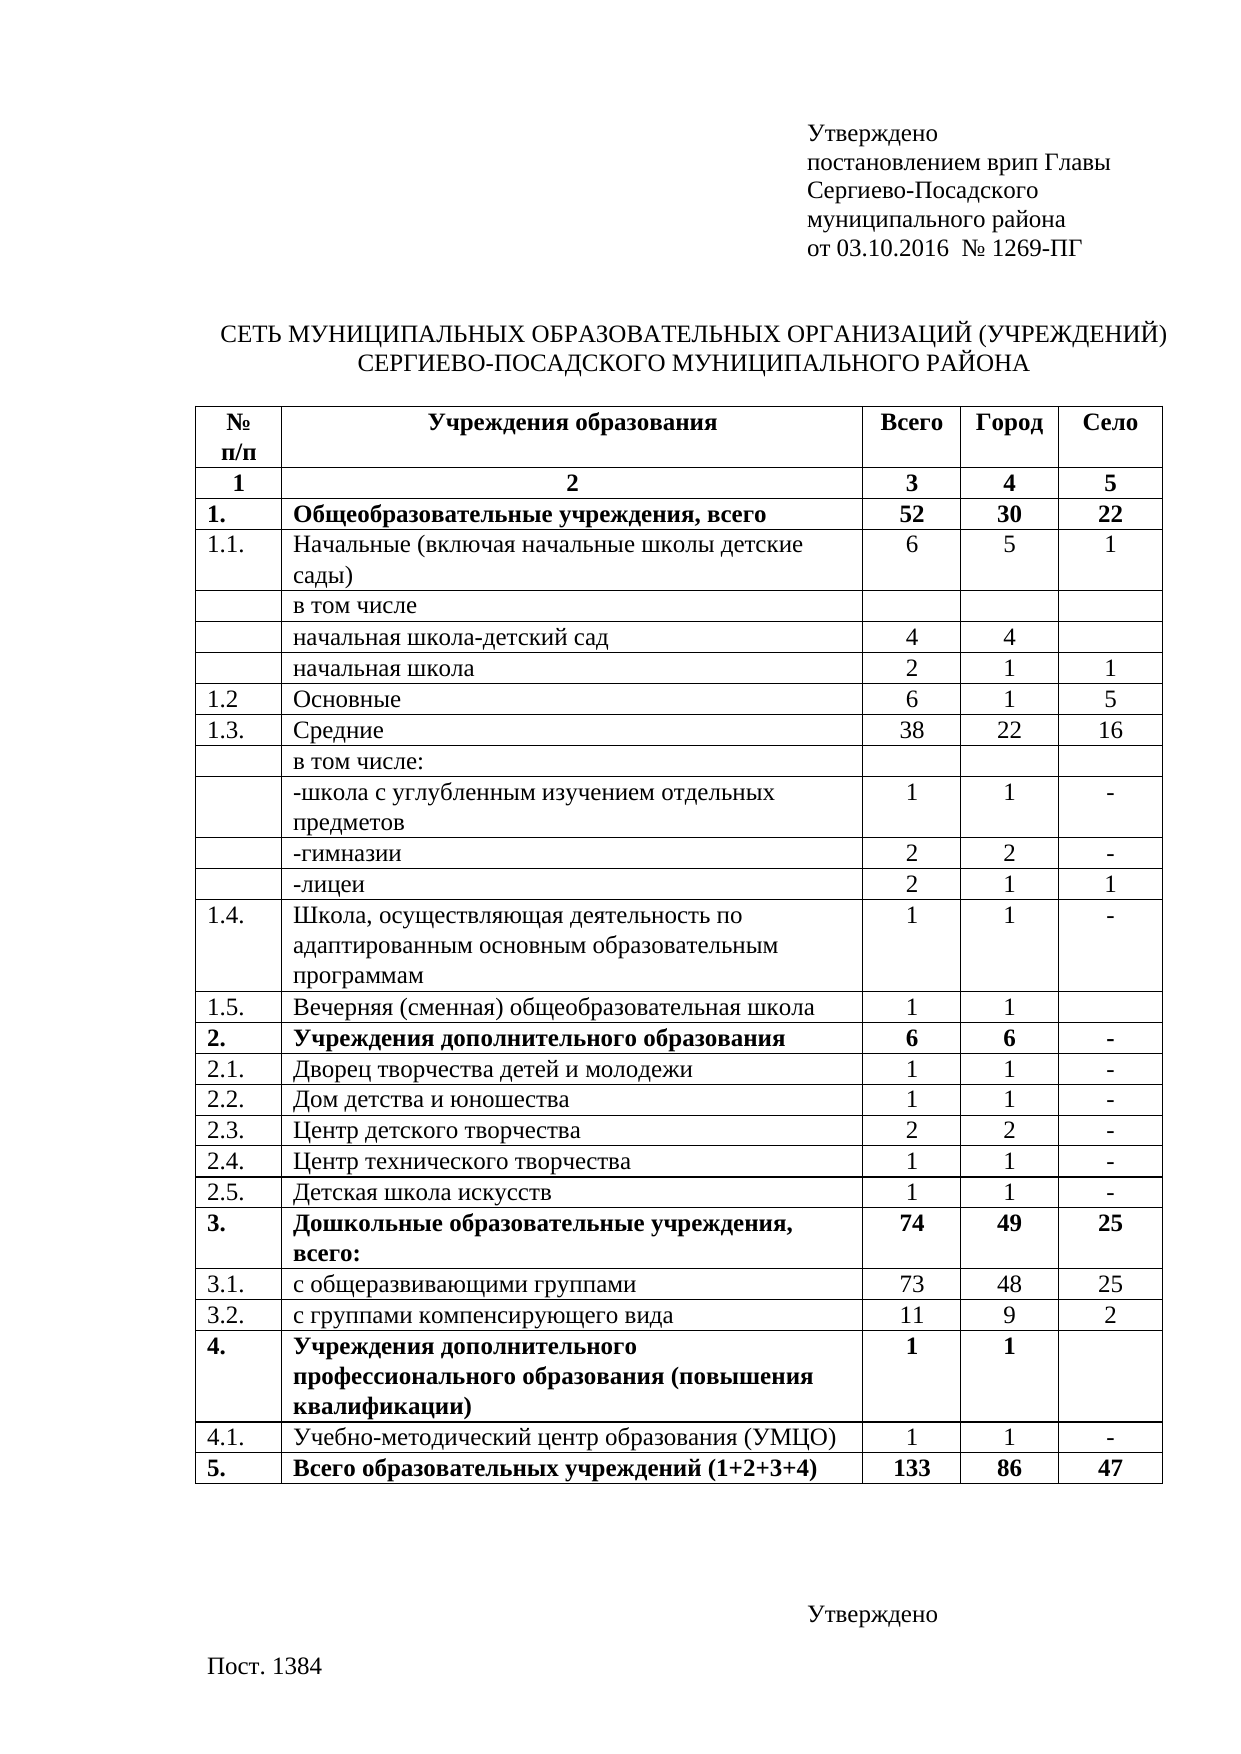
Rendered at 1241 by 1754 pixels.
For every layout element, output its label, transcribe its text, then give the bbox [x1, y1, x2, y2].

table_cell 2 [282, 468, 862, 498]
table_cell [1059, 591, 1162, 621]
table_cell 2.2. [196, 1085, 281, 1114]
table_cell 1 [961, 653, 1058, 683]
table_cell -лицеи [282, 869, 862, 899]
table_cell - [1059, 1178, 1162, 1207]
table_cell 1.3. [196, 715, 281, 745]
table_cell 1 [961, 1054, 1058, 1083]
table_cell [1059, 1331, 1162, 1421]
table_cell 3 [863, 468, 960, 498]
table_cell [961, 591, 1058, 621]
table_cell 1.4. [196, 900, 281, 991]
table_cell 2 [863, 1116, 960, 1145]
table_cell с общеразвивающими группами [282, 1269, 862, 1299]
table_cell 38 [863, 715, 960, 745]
table_cell 1.5. [196, 992, 281, 1022]
table_cell 1 [961, 1178, 1058, 1207]
table_cell с группами компенсирующего вида [282, 1300, 862, 1330]
table_cell 4.1. [196, 1423, 281, 1452]
table_cell 2.1. [196, 1054, 281, 1083]
table_cell 25 [1059, 1269, 1162, 1299]
table_cell - [1059, 1085, 1162, 1114]
table_cell 1.2 [196, 684, 281, 714]
table_cell 1 [863, 900, 960, 991]
table_cell [1059, 746, 1162, 776]
table_cell 5 [961, 530, 1058, 589]
table_cell 52 [863, 499, 960, 528]
table_cell 4 [961, 622, 1058, 652]
table_header Учреждения образования [282, 407, 862, 467]
table_cell 11 [863, 1300, 960, 1330]
table_cell 1 [961, 777, 1058, 837]
table_cell -школа с углубленным изучением отдельных предметов [282, 777, 862, 837]
text от 03.10.2016 № 1269-ПГ [807, 233, 1181, 262]
text Сергиево-Посадского муниципального района [807, 176, 1181, 233]
table_cell Учреждения дополнительного профессионального образования (повышения квалификации) [282, 1331, 862, 1421]
table_cell Дворец творчества детей и молодежи [282, 1054, 862, 1083]
table_cell [1059, 992, 1162, 1022]
table_cell 3. [196, 1208, 281, 1268]
table_cell [196, 622, 281, 652]
table_cell начальная школа-детский сад [282, 622, 862, 652]
table_cell 1. [196, 499, 281, 528]
table_cell 2 [961, 1116, 1058, 1145]
table_cell Начальные (включая начальные школы детские сады) [282, 530, 862, 589]
table_cell 86 [961, 1453, 1058, 1483]
table_cell 22 [961, 715, 1058, 745]
table_cell Центр детского творчества [282, 1116, 862, 1145]
table_cell 1 [961, 900, 1058, 991]
table_cell Учреждения дополнительного образования [282, 1023, 862, 1053]
table_cell - [1059, 1423, 1162, 1452]
table_cell 1 [961, 1146, 1058, 1176]
table_cell 16 [1059, 715, 1162, 745]
table_cell 5. [196, 1453, 281, 1483]
table_cell [196, 746, 281, 776]
table_cell Вечерняя (сменная) общеобразовательная школа [282, 992, 862, 1022]
table_cell 25 [1059, 1208, 1162, 1268]
table_cell - [1059, 1023, 1162, 1053]
table_cell 5 [1059, 684, 1162, 714]
table_cell - [1059, 1146, 1162, 1176]
table_cell в том числе [282, 591, 862, 621]
table_cell [863, 591, 960, 621]
table_cell [196, 777, 281, 837]
table_header Город [961, 407, 1058, 467]
table_cell 2.3. [196, 1116, 281, 1145]
table_cell 74 [863, 1208, 960, 1268]
table_header № п/п [196, 407, 281, 467]
table_cell [863, 746, 960, 776]
table_cell 6 [961, 1023, 1058, 1053]
table_cell 1 [863, 1331, 960, 1421]
table_cell 4 [863, 622, 960, 652]
table_cell 1 [196, 468, 281, 498]
text Утверждено [807, 118, 1181, 147]
table_cell 1 [961, 1423, 1058, 1452]
table_cell 1 [863, 1146, 960, 1176]
table_cell 49 [961, 1208, 1058, 1268]
table_cell Основные [282, 684, 862, 714]
table_cell 133 [863, 1453, 960, 1483]
table_cell 1 [1059, 530, 1162, 589]
table_cell - [1059, 838, 1162, 868]
table_cell 9 [961, 1300, 1058, 1330]
table_cell 2 [863, 869, 960, 899]
table_cell 48 [961, 1269, 1058, 1299]
table_cell Школа, осуществляющая деятельность по адаптированным основным образовательным программам [282, 900, 862, 991]
table_cell 1 [863, 1085, 960, 1114]
table_cell [196, 869, 281, 899]
table_cell 4 [961, 468, 1058, 498]
table_cell 47 [1059, 1453, 1162, 1483]
table_cell 2 [961, 838, 1058, 868]
table_cell 22 [1059, 499, 1162, 528]
table_cell 6 [863, 1023, 960, 1053]
table_cell 1 [1059, 653, 1162, 683]
table_cell [196, 838, 281, 868]
table_header Всего [863, 407, 960, 467]
table_cell 1 [961, 1331, 1058, 1421]
table_cell 2 [863, 838, 960, 868]
text Сеть муниципальных образовательных организаций (учреждений) [207, 319, 1181, 348]
table_cell 1 [863, 1054, 960, 1083]
table_cell 1.1. [196, 530, 281, 589]
table_cell 6 [863, 684, 960, 714]
table_cell 6 [863, 530, 960, 589]
table_header Село [1059, 407, 1162, 467]
table_cell 30 [961, 499, 1058, 528]
table_cell 5 [1059, 468, 1162, 498]
table_cell Детская школа искусств [282, 1178, 862, 1207]
table_cell [1059, 622, 1162, 652]
table_cell 2.4. [196, 1146, 281, 1176]
table_cell 1 [863, 777, 960, 837]
table_cell Средние [282, 715, 862, 745]
table_cell Учебно-методический центр образования (УМЦО) [282, 1423, 862, 1452]
table_cell 1 [961, 869, 1058, 899]
table_cell 1 [863, 1423, 960, 1452]
table_cell 3.1. [196, 1269, 281, 1299]
table_cell Дом детства и юношества [282, 1085, 862, 1114]
table_cell [196, 653, 281, 683]
table_cell - [1059, 777, 1162, 837]
table_cell 1 [961, 992, 1058, 1022]
table_cell [961, 746, 1058, 776]
table_cell -гимназии [282, 838, 862, 868]
table_cell 1 [863, 992, 960, 1022]
table_cell Центр технического творчества [282, 1146, 862, 1176]
table_cell 1 [961, 684, 1058, 714]
table_cell 2. [196, 1023, 281, 1053]
table_cell 2.5. [196, 1178, 281, 1207]
table_cell 2 [863, 653, 960, 683]
table_cell 2 [1059, 1300, 1162, 1330]
table_cell 1 [961, 1085, 1058, 1114]
table_cell 1 [863, 1178, 960, 1207]
table_cell 3.2. [196, 1300, 281, 1330]
table_cell - [1059, 1054, 1162, 1083]
table_cell Всего образовательных учреждений (1+2+3+4) [282, 1453, 862, 1483]
table_cell 1 [1059, 869, 1162, 899]
table_cell Дошкольные образовательные учреждения, всего: [282, 1208, 862, 1268]
text постановлением врип Главы [807, 147, 1181, 176]
text Утверждено [807, 1599, 1181, 1628]
table_cell в том числе: [282, 746, 862, 776]
table_cell - [1059, 900, 1162, 991]
table_cell 4. [196, 1331, 281, 1421]
text Сергиево-Посадского муниципального района [207, 348, 1181, 377]
table_cell [196, 591, 281, 621]
table_cell Общеобразовательные учреждения, всего [282, 499, 862, 528]
table_cell 73 [863, 1269, 960, 1299]
table_cell - [1059, 1116, 1162, 1145]
table_cell начальная школа [282, 653, 862, 683]
